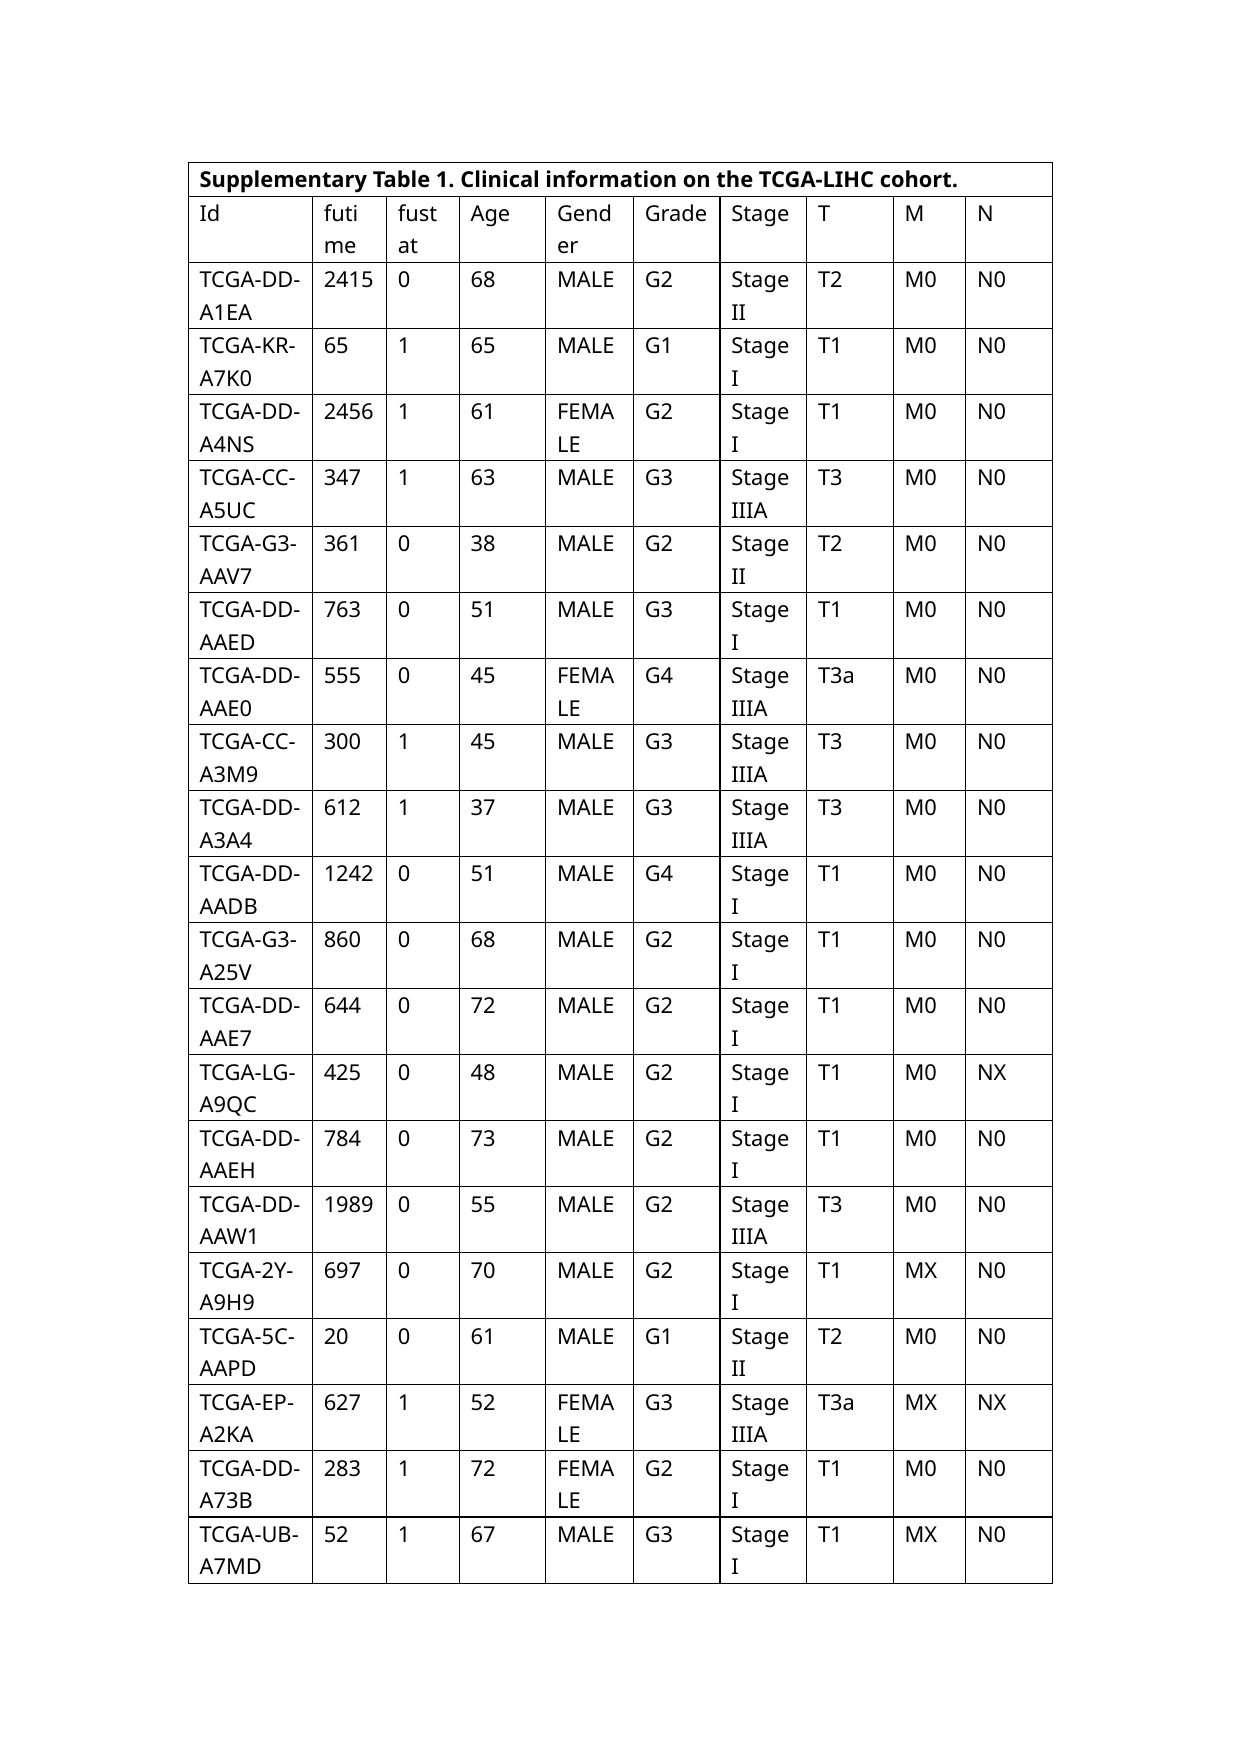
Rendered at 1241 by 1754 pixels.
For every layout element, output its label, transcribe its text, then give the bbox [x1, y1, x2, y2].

table_cell NX [966, 1055, 1052, 1120]
table_cell G2 [634, 1253, 719, 1318]
table_cell MALE [546, 1319, 633, 1384]
table_cell TCGA-CC-A5UC [189, 461, 312, 526]
table_cell MALE [546, 791, 633, 856]
table_cell Stage I [721, 1451, 806, 1516]
table_cell T1 [807, 923, 893, 988]
table_cell 1 [387, 791, 459, 856]
table_cell FEMALE [546, 1451, 633, 1516]
table_cell MALE [546, 527, 633, 592]
table_cell 2456 [313, 395, 386, 460]
table_cell futime [313, 197, 386, 262]
table_cell TCGA-DD-A3A4 [189, 791, 312, 856]
table_cell 860 [313, 923, 386, 988]
table_cell MX [894, 1385, 965, 1450]
table_cell G4 [634, 857, 719, 922]
table_cell T3 [807, 791, 893, 856]
table_cell TCGA-DD-A4NS [189, 395, 312, 460]
table_cell MX [894, 1518, 965, 1582]
table_cell 72 [460, 989, 545, 1054]
table_cell FEMALE [546, 395, 633, 460]
table_cell 1242 [313, 857, 386, 922]
table_cell 0 [387, 1055, 459, 1120]
table_cell 300 [313, 725, 386, 790]
table_cell 1 [387, 395, 459, 460]
table_cell TCGA-G3-A25V [189, 923, 312, 988]
table_cell Stage I [721, 329, 806, 394]
table_cell 20 [313, 1319, 386, 1384]
table_cell TCGA-DD-AADB [189, 857, 312, 922]
table_cell 0 [387, 593, 459, 658]
table_cell 283 [313, 1451, 386, 1516]
table_cell 65 [460, 329, 545, 394]
table_cell G2 [634, 923, 719, 988]
table_cell G3 [634, 461, 719, 526]
table_cell 0 [387, 1253, 459, 1318]
table_cell T3a [807, 659, 893, 724]
table_cell Stage II [721, 263, 806, 328]
table_cell T1 [807, 395, 893, 460]
table_cell G1 [634, 1319, 719, 1384]
table_cell T1 [807, 1518, 893, 1582]
table_cell TCGA-5C-AAPD [189, 1319, 312, 1384]
table_cell N0 [966, 1187, 1052, 1252]
table_cell 0 [387, 989, 459, 1054]
table_cell MALE [546, 923, 633, 988]
table_cell M [894, 197, 965, 262]
table_cell G3 [634, 1385, 719, 1450]
table_cell N0 [966, 923, 1052, 988]
table_cell T1 [807, 1451, 893, 1516]
table_cell TCGA-LG-A9QC [189, 1055, 312, 1120]
table_cell 37 [460, 791, 545, 856]
table_cell TCGA-DD-A1EA [189, 263, 312, 328]
table_cell M0 [894, 329, 965, 394]
table_cell 0 [387, 263, 459, 328]
table_cell Stage I [721, 1518, 806, 1582]
table_cell G3 [634, 593, 719, 658]
table_cell M0 [894, 1121, 965, 1186]
table_cell 0 [387, 527, 459, 592]
table_cell G2 [634, 989, 719, 1054]
table_cell Stage IIIA [721, 791, 806, 856]
table_header Supplementary Table 1. Clinical information on the TCGA-LIHC cohort. [189, 163, 1052, 196]
table_cell N0 [966, 989, 1052, 1054]
table_cell 55 [460, 1187, 545, 1252]
table_cell fustat [387, 197, 459, 262]
table_cell M0 [894, 1451, 965, 1516]
table_cell N0 [966, 527, 1052, 592]
table_cell 1 [387, 1451, 459, 1516]
table_cell TCGA-DD-AAED [189, 593, 312, 658]
table_cell MALE [546, 989, 633, 1054]
table_cell Stage IIIA [721, 659, 806, 724]
table_cell N0 [966, 1451, 1052, 1516]
table_cell M0 [894, 791, 965, 856]
table_cell N0 [966, 1121, 1052, 1186]
table_cell 627 [313, 1385, 386, 1450]
table_cell M0 [894, 461, 965, 526]
table_cell 0 [387, 857, 459, 922]
table_cell MALE [546, 725, 633, 790]
table_cell 65 [313, 329, 386, 394]
table_cell TCGA-G3-AAV7 [189, 527, 312, 592]
table_cell 1 [387, 461, 459, 526]
table_cell G1 [634, 329, 719, 394]
table_cell N0 [966, 1319, 1052, 1384]
table_cell M0 [894, 1187, 965, 1252]
table_cell MALE [546, 1187, 633, 1252]
table_cell 70 [460, 1253, 545, 1318]
table_cell M0 [894, 1055, 965, 1120]
table_cell Stage II [721, 1319, 806, 1384]
table_cell G3 [634, 791, 719, 856]
table_cell FEMALE [546, 659, 633, 724]
table_cell T1 [807, 1055, 893, 1120]
table_cell 68 [460, 263, 545, 328]
table_cell Grade [634, 197, 719, 262]
table_cell G2 [634, 263, 719, 328]
table_cell TCGA-DD-A73B [189, 1451, 312, 1516]
table_cell T1 [807, 1253, 893, 1318]
table_cell TCGA-KR-A7K0 [189, 329, 312, 394]
table_cell 361 [313, 527, 386, 592]
table_cell MALE [546, 1253, 633, 1318]
table_cell N0 [966, 263, 1052, 328]
table_cell 38 [460, 527, 545, 592]
table_cell Stage IIIA [721, 461, 806, 526]
table_cell 2415 [313, 263, 386, 328]
table_cell 51 [460, 857, 545, 922]
table_cell G2 [634, 527, 719, 592]
table_cell Stage II [721, 527, 806, 592]
table_cell T3 [807, 1187, 893, 1252]
table_cell 0 [387, 1319, 459, 1384]
table_cell N0 [966, 725, 1052, 790]
table_cell Gender [546, 197, 633, 262]
table_cell MALE [546, 329, 633, 394]
table_cell 52 [313, 1518, 386, 1582]
table_cell TCGA-CC-A3M9 [189, 725, 312, 790]
table_cell 1 [387, 1518, 459, 1582]
table_cell 1 [387, 1385, 459, 1450]
table_cell N0 [966, 1518, 1052, 1582]
table_cell 1 [387, 329, 459, 394]
table_cell G2 [634, 1187, 719, 1252]
table_cell N0 [966, 395, 1052, 460]
table_cell 644 [313, 989, 386, 1054]
table_cell T1 [807, 989, 893, 1054]
table_cell G2 [634, 1451, 719, 1516]
table_cell 763 [313, 593, 386, 658]
table_cell 52 [460, 1385, 545, 1450]
table_cell T3 [807, 461, 893, 526]
table_cell Stage I [721, 593, 806, 658]
table_cell 51 [460, 593, 545, 658]
table_cell G2 [634, 1121, 719, 1186]
table_cell G2 [634, 1055, 719, 1120]
table_cell Stage IIIA [721, 1187, 806, 1252]
table_cell 1989 [313, 1187, 386, 1252]
table_cell Stage IIIA [721, 1385, 806, 1450]
table_cell T1 [807, 593, 893, 658]
table_cell 0 [387, 1187, 459, 1252]
table_cell MX [894, 1253, 965, 1318]
table_cell MALE [546, 1121, 633, 1186]
table_cell TCGA-DD-AAE7 [189, 989, 312, 1054]
table_cell TCGA-2Y-A9H9 [189, 1253, 312, 1318]
table_cell M0 [894, 857, 965, 922]
table_cell TCGA-DD-AAE0 [189, 659, 312, 724]
table_cell 425 [313, 1055, 386, 1120]
table_cell 347 [313, 461, 386, 526]
table_cell 63 [460, 461, 545, 526]
table_cell 45 [460, 659, 545, 724]
table_cell N0 [966, 857, 1052, 922]
table_cell TCGA-EP-A2KA [189, 1385, 312, 1450]
table_cell T2 [807, 263, 893, 328]
table_cell N0 [966, 461, 1052, 526]
table_cell T2 [807, 527, 893, 592]
table_cell N0 [966, 1253, 1052, 1318]
table_cell 612 [313, 791, 386, 856]
table_cell 0 [387, 923, 459, 988]
table_cell 48 [460, 1055, 545, 1120]
table_cell N0 [966, 659, 1052, 724]
table_cell MALE [546, 1055, 633, 1120]
table_cell Stage I [721, 395, 806, 460]
table_cell TCGA-DD-AAW1 [189, 1187, 312, 1252]
table_cell MALE [546, 857, 633, 922]
table_cell T1 [807, 329, 893, 394]
table_cell Stage I [721, 1253, 806, 1318]
table_cell T1 [807, 1121, 893, 1186]
table_cell FEMALE [546, 1385, 633, 1450]
table_cell T1 [807, 857, 893, 922]
table_cell Id [189, 197, 312, 262]
table_cell T [807, 197, 893, 262]
table_cell 0 [387, 659, 459, 724]
table_cell Age [460, 197, 545, 262]
table_cell M0 [894, 395, 965, 460]
table_cell MALE [546, 593, 633, 658]
table_cell M0 [894, 725, 965, 790]
table_cell Stage I [721, 1121, 806, 1186]
table_cell 72 [460, 1451, 545, 1516]
table_cell Stage I [721, 923, 806, 988]
table_cell G2 [634, 395, 719, 460]
table_cell MALE [546, 263, 633, 328]
table_cell N0 [966, 593, 1052, 658]
table_cell G3 [634, 1518, 719, 1582]
table_cell Stage [721, 197, 806, 262]
table_cell T3a [807, 1385, 893, 1450]
table_cell T3 [807, 725, 893, 790]
table_cell G3 [634, 725, 719, 790]
table_cell TCGA-DD-AAEH [189, 1121, 312, 1186]
table_cell T2 [807, 1319, 893, 1384]
table_cell 61 [460, 1319, 545, 1384]
table_cell NX [966, 1385, 1052, 1450]
table_cell 61 [460, 395, 545, 460]
table_cell TCGA-UB-A7MD [189, 1518, 312, 1582]
table_cell 0 [387, 1121, 459, 1186]
table_cell N0 [966, 329, 1052, 394]
table_cell 784 [313, 1121, 386, 1186]
table_cell 73 [460, 1121, 545, 1186]
table_cell 1 [387, 725, 459, 790]
table_cell Stage I [721, 1055, 806, 1120]
table_cell M0 [894, 923, 965, 988]
table_cell 555 [313, 659, 386, 724]
table_cell Stage I [721, 857, 806, 922]
table_cell MALE [546, 461, 633, 526]
table_cell 68 [460, 923, 545, 988]
table_cell N0 [966, 791, 1052, 856]
table_cell M0 [894, 1319, 965, 1384]
table_cell 45 [460, 725, 545, 790]
table_cell 697 [313, 1253, 386, 1318]
table_cell M0 [894, 593, 965, 658]
table_cell G4 [634, 659, 719, 724]
table_cell 67 [460, 1518, 545, 1582]
table_cell M0 [894, 263, 965, 328]
table_cell MALE [546, 1518, 633, 1582]
table_cell Stage IIIA [721, 725, 806, 790]
table_cell M0 [894, 989, 965, 1054]
table_cell Stage I [721, 989, 806, 1054]
table_cell M0 [894, 659, 965, 724]
table_cell M0 [894, 527, 965, 592]
table_cell N [966, 197, 1052, 262]
